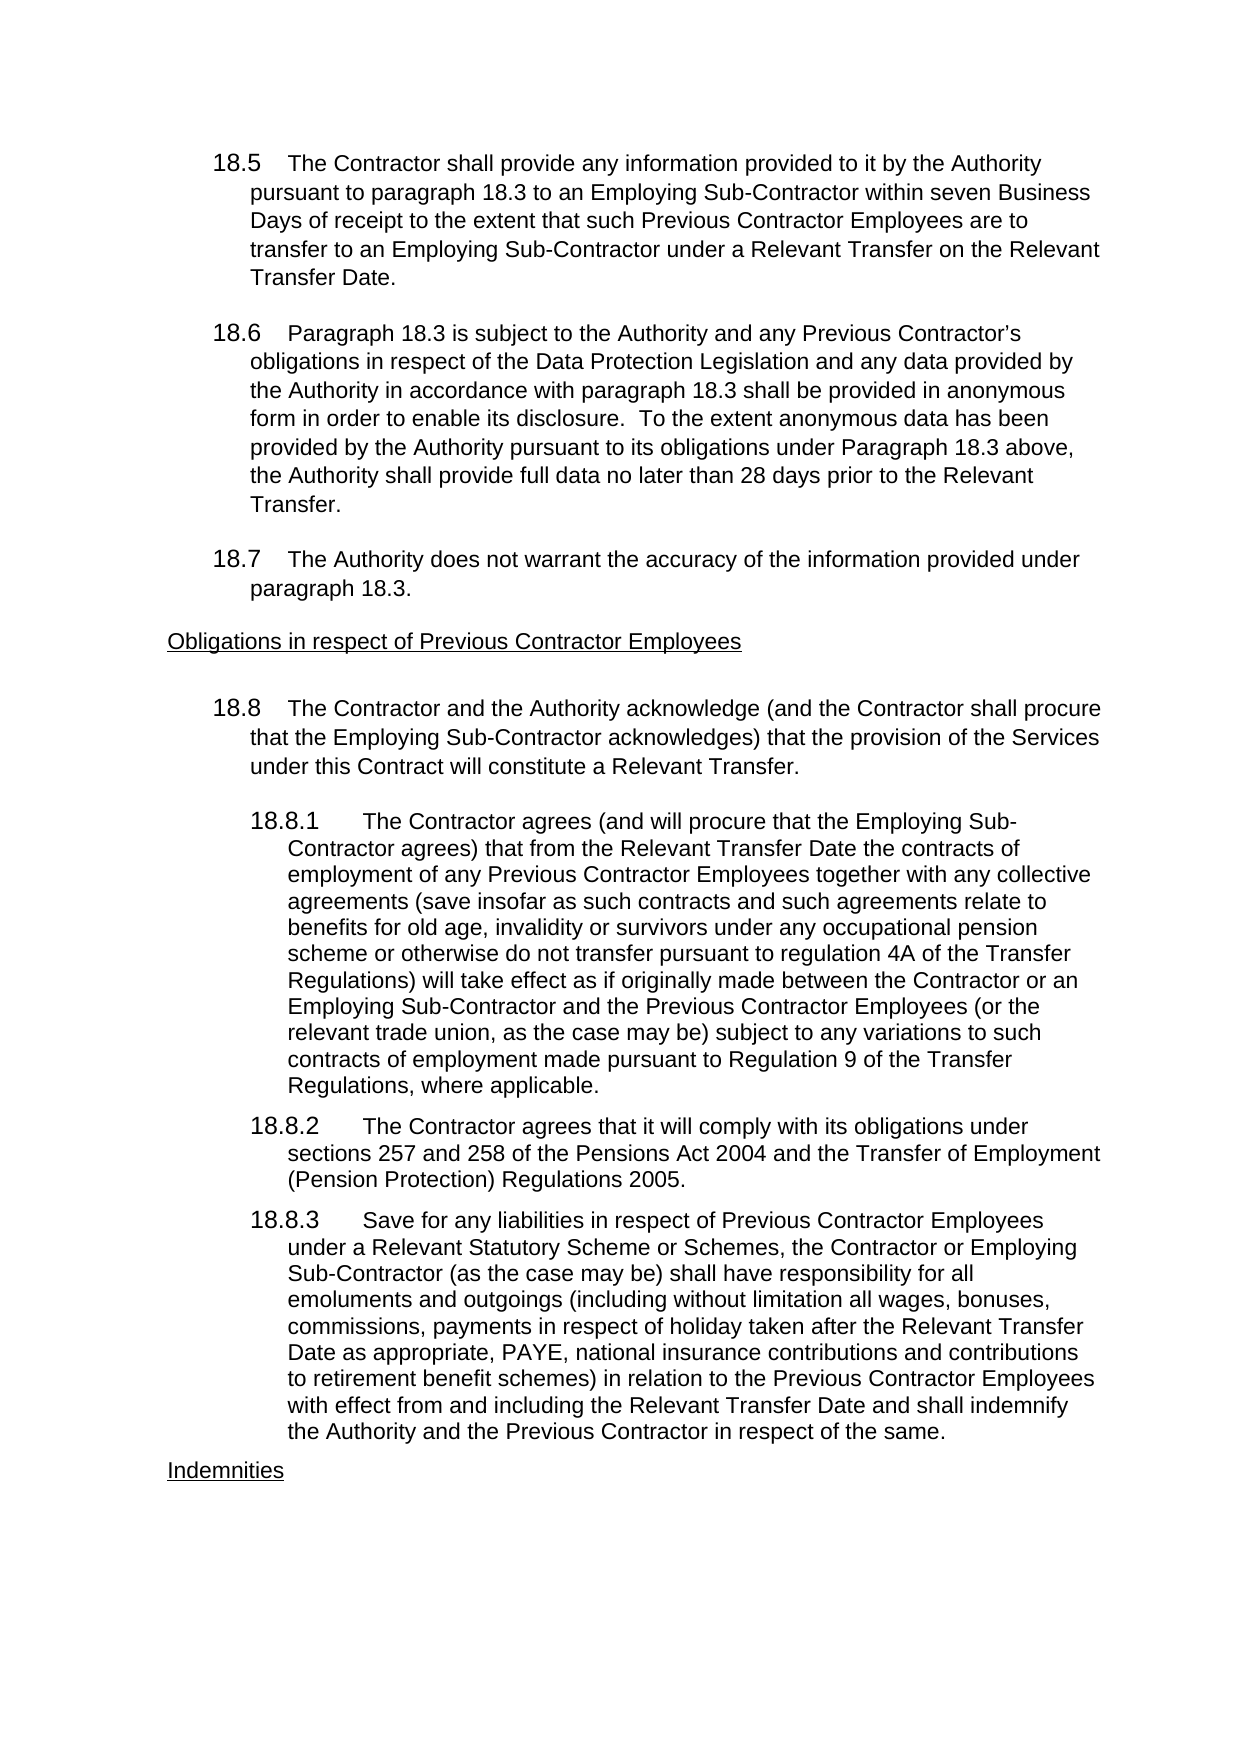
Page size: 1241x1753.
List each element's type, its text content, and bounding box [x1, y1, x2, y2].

subtitle The Authority does not warrant the accuracy of the information provided under paragraph 18.3. [212, 544, 1103, 601]
text Indemnities [167, 1457, 1103, 1483]
subtitle The Contractor and the Authority acknowledge (and the Contractor shall procure that the Employing Sub-Contractor acknowledges) that the provision of the Services under this Contract will constitute a Relevant Transfer. [212, 693, 1103, 779]
subtitle Save for any liabilities in respect of Previous Contractor Employees under a Relevant Statutory Scheme or Schemes, the Contractor or Employing Sub-Contractor (as the case may be) shall have responsibility for all emoluments and outgoings (including without limitation all wages, bonuses, commissions, payments in respect of holiday taken after the Relevant Transfer Date as appropriate, PAYE, national insurance contributions and contributions to retirement benefit schemes) in relation to the Previous Contractor Employees with effect from and including the Relevant Transfer Date and shall indemnify the Authority and the Previous Contractor in respect of the same. [250, 1205, 1103, 1444]
subtitle The Contractor agrees that it will comply with its obligations under sections 257 and 258 of the Pensions Act 2004 and the Transfer of Employment (Pension Protection) Regulations 2005. [250, 1111, 1103, 1192]
subtitle Paragraph 18.3 is subject to the Authority and any Previous Contractor’s obligations in respect of the Data Protection Legislation and any data provided by the Authority in accordance with paragraph 18.3 shall be provided in anonymous form in order to enable its disclosure. To the extent anonymous data has been provided by the Authority pursuant to its obligations under Paragraph 18.3 above, the Authority shall provide full data no later than 28 days prior to the Relevant Transfer. [212, 317, 1103, 517]
text Obligations in respect of Previous Contractor Employees [167, 628, 1103, 654]
subtitle The Contractor shall provide any information provided to it by the Authority pursuant to paragraph 18.3 to an Employing Sub-Contractor within seven Business Days of receipt to the extent that such Previous Contractor Employees are to transfer to an Employing Sub-Contractor under a Relevant Transfer on the Relevant Transfer Date. [212, 148, 1103, 290]
subtitle The Contractor agrees (and will procure that the Employing Sub-Contractor agrees) that from the Relevant Transfer Date the contracts of employment of any Previous Contractor Employees together with any collective agreements (save insofar as such contracts and such agreements relate to benefits for old age, invalidity or survivors under any occupational pension scheme or otherwise do not transfer pursuant to regulation 4A of the Transfer Regulations) will take effect as if originally made between the Contractor or an Employing Sub-Contractor and the Previous Contractor Employees (or the relevant trade union, as the case may be) subject to any variations to such contracts of employment made pursuant to Regulation 9 of the Transfer Regulations, where applicable. [250, 806, 1103, 1098]
